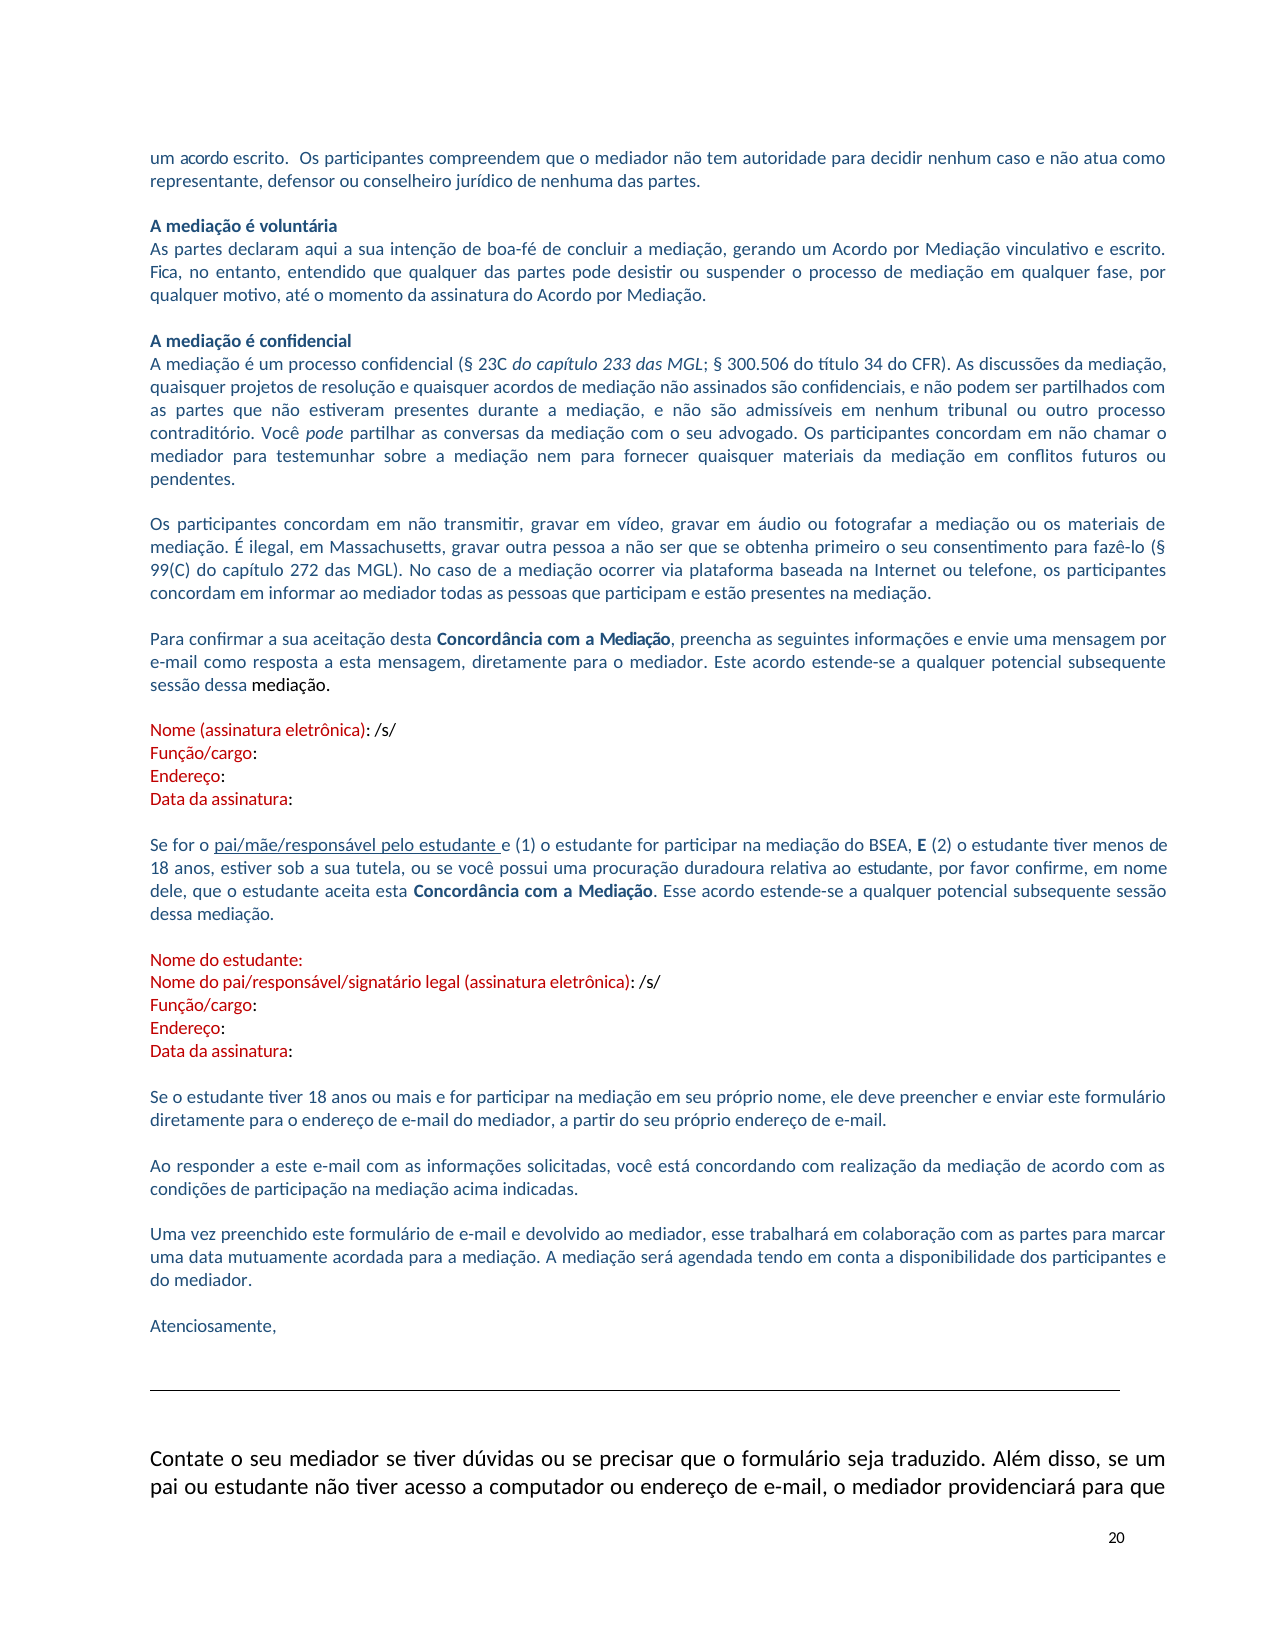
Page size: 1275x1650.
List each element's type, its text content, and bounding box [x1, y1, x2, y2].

text Se o estudante tiver 18 anos ou mais e for participar na mediação em seu próprio nome, ele deve preencher e enviar este formulário diretamente para o endereço de e-mail do mediador, a partir do seu próprio endereço de e-mail. [150, 1085, 1167, 1131]
text Nome (assinatura eletrônica): /s/ Função/cargo: [150, 718, 425, 764]
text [150, 146, 1167, 192]
text Endereço: [150, 1016, 1212, 1039]
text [150, 1444, 1167, 1500]
text Uma vez preenchido este formulário de e-mail e devolvido ao mediador, esse trabalhará em colaboração com as partes para marcar uma data mutuamente acordada para a mediação. A mediação será agendada tendo em conta a disponibilidade dos participantes e do mediador. [150, 1222, 1167, 1291]
text As partes declaram aqui a sua intenção de boa-fé de concluir a mediação, gerando um Acordo por Mediação vinculativo e escrito. Fica, no entanto, entendido que qualquer das partes pode desistir ou suspender o processo de mediação em qualquer fase, por qualquer motivo, até o momento da assinatura do Acordo por Mediação. [150, 237, 1167, 306]
text Endereço: [150, 764, 1212, 787]
text Para confirmar a sua aceitação desta Concordância com a Mediação, preencha as seguintes informações e envie uma mensagem por e-mail como resposta a esta mensagem, diretamente para o mediador. Este acordo estende-se a qualquer potencial subsequente sessão dessa mediação. [150, 627, 1167, 696]
text Atenciosamente, [150, 1314, 1212, 1337]
text Nome do estudante: [150, 948, 1212, 971]
text A mediação é um processo confidencial (§ 23C do capítulo 233 das MGL; § 300.506 do título 34 do CFR). As discussões da mediação, quaisquer projetos de resolução e quaisquer acordos de mediação não assinados são confidenciais, e não podem ser partilhados com as partes que não estiveram presentes durante a mediação, e não são admissíveis em nenhum tribunal ou outro processo contraditório. Você pode partilhar as conversas da mediação com o seu advogado. Os participantes concordam em não chamar o mediador para testemunhar sobre a mediação nem para fornecer quaisquer materiais da mediação em conflitos futuros ou pendentes. [150, 352, 1167, 489]
text Data da assinatura: [150, 1039, 1212, 1062]
text Se for o pai/mãe/responsável pelo estudante e (1) o estudante for participar na mediação do BSEA, E (2) o estudante tiver menos de 18 anos, estiver sob a sua tutela, ou se você possui uma procuração duradoura relativa ao estudante, por favor confirme, em nome dele, que o estudante aceita esta Concordância com a Mediação. Esse acordo estende-se a qualquer potencial subsequente sessão dessa mediação. [150, 833, 1167, 925]
text A mediação é voluntária [150, 214, 1212, 237]
text Data da assinatura: [150, 787, 1212, 810]
text Função/cargo: [150, 993, 837, 1016]
text Ao responder a este e-mail com as informações solicitadas, você está concordando com realização da mediação de acordo com as condições de participação na mediação acima indicadas. [150, 1154, 1167, 1200]
text Nome do pai/responsável/signatário legal (assinatura eletrônica): /s/ [150, 971, 837, 993]
text Os participantes concordam em não transmitir, gravar em vídeo, gravar em áudio ou fotografar a mediação ou os materiais de mediação. É ilegal, em Massachusetts, gravar outra pessoa a não ser que se obtenha primeiro o seu consentimento para fazê-lo (§ 99(C) do capítulo 272 das MGL). No caso de a mediação ocorrer via plataforma baseada na Internet ou telefone, os participantes concordam em informar ao mediador todas as pessoas que participam e estão presentes na mediação. [150, 512, 1167, 604]
text A mediação é confidencial [150, 329, 1167, 352]
